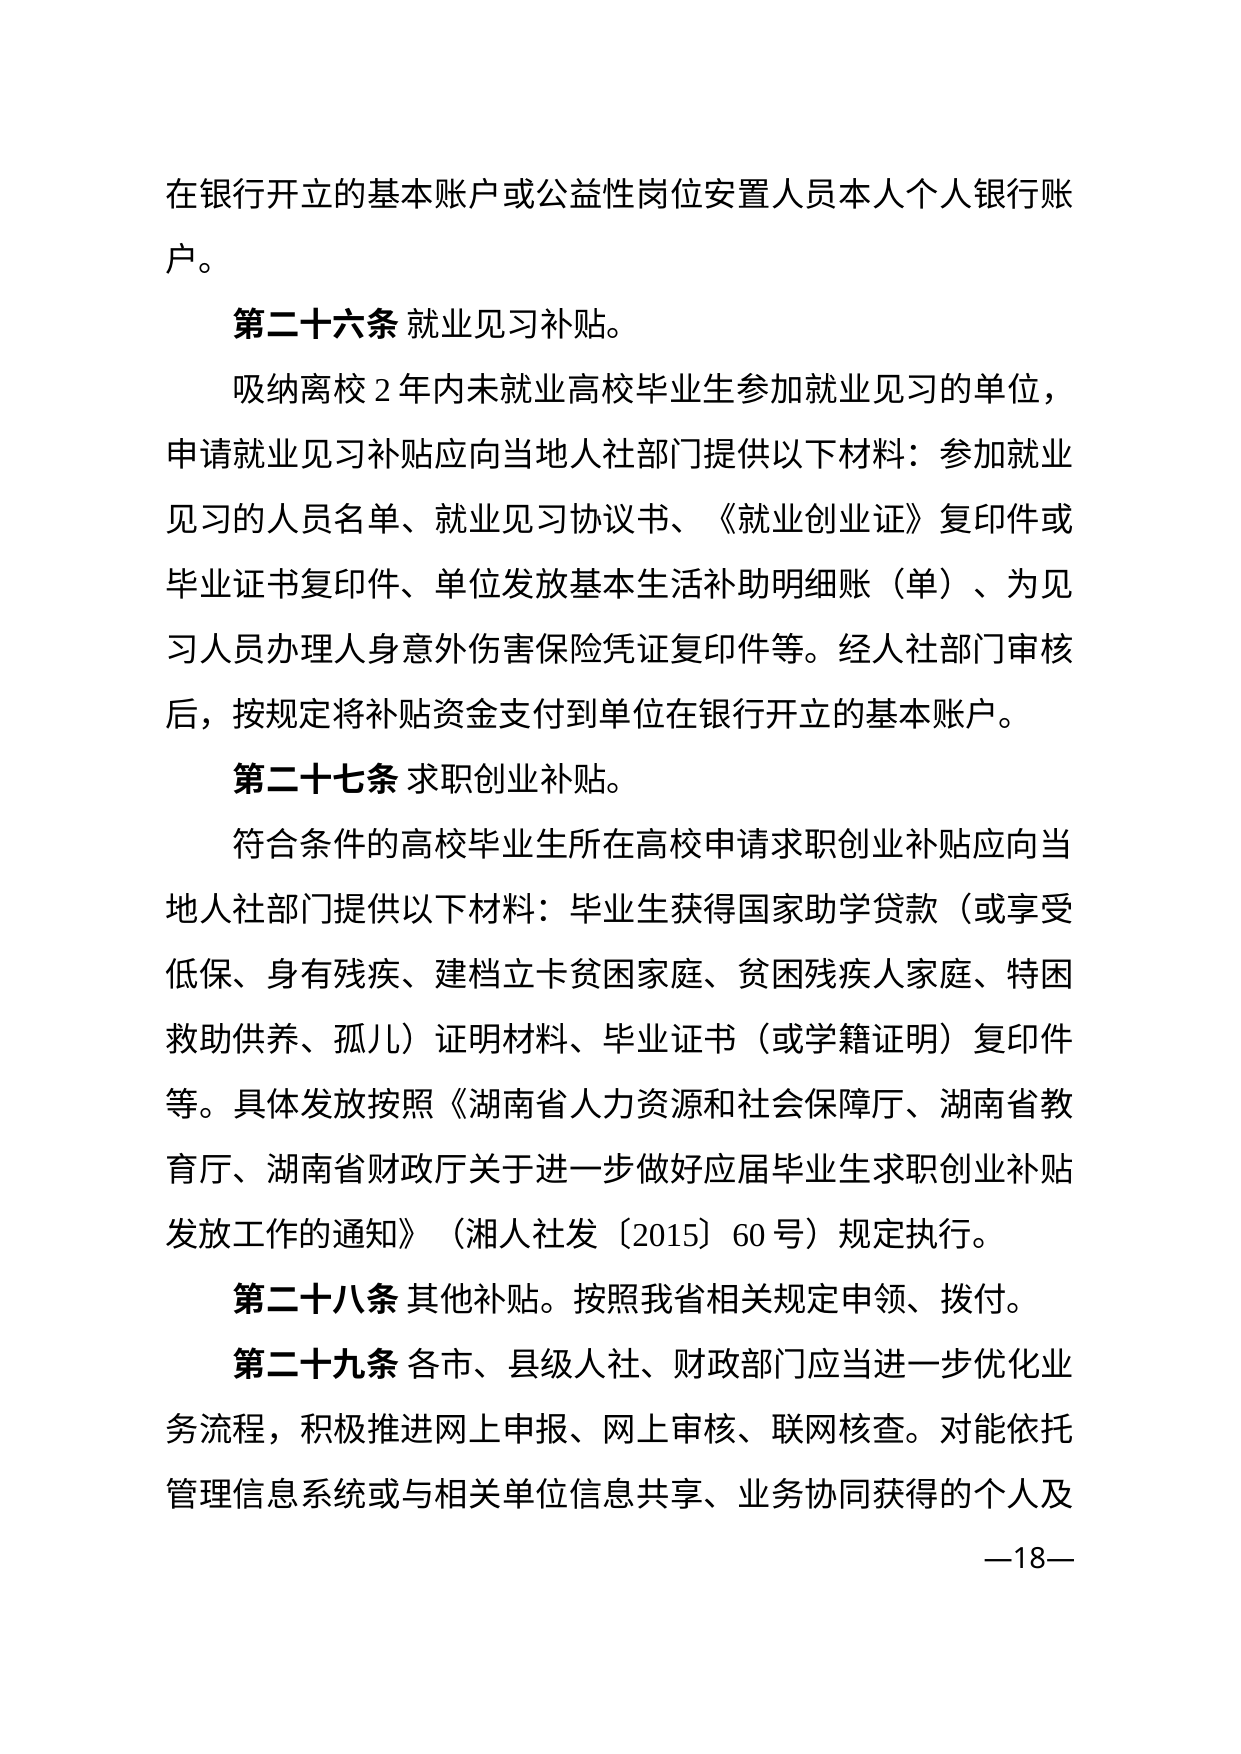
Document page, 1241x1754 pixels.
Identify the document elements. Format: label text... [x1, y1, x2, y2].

text 第二十八条 其他补贴。按照我省相关规定申领、拨付。 [165, 1265, 1075, 1330]
text 吸纳离校2年内未就业高校毕业生参加就业见习的单位，申请就业见习补贴应向当地人社部门提供以下材料：参加就业见习的人员名单、就业见习协议书、《就业创业证》复印件或毕业证书复印件、单位发放基本生活补助明细账（单）、为见习人员办理人身意外伤害保险凭证复印件等。经人社部门审核后，按规定将补贴资金支付到单位在银行开立的基本账户。 [165, 355, 1075, 745]
text 第二十七条 求职创业补贴。 [165, 745, 1075, 810]
text 符合条件的高校毕业生所在高校申请求职创业补贴应向当地人社部门提供以下材料：毕业生获得国家助学贷款（或享受低保、身有残疾、建档立卡贫困家庭、贫困残疾人家庭、特困救助供养、孤儿）证明材料、毕业证书（或学籍证明）复印件等。具体发放按照《湖南省人力资源和社会保障厅、湖南省教育厅、湖南省财政厅关于进一步做好应届毕业生求职创业补贴发放工作的通知》（湘人社发〔2015〕60号）规定执行。 [165, 810, 1075, 1265]
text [165, 1330, 1075, 1525]
text 第二十六条 就业见习补贴。 [165, 290, 1075, 355]
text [165, 160, 1075, 290]
